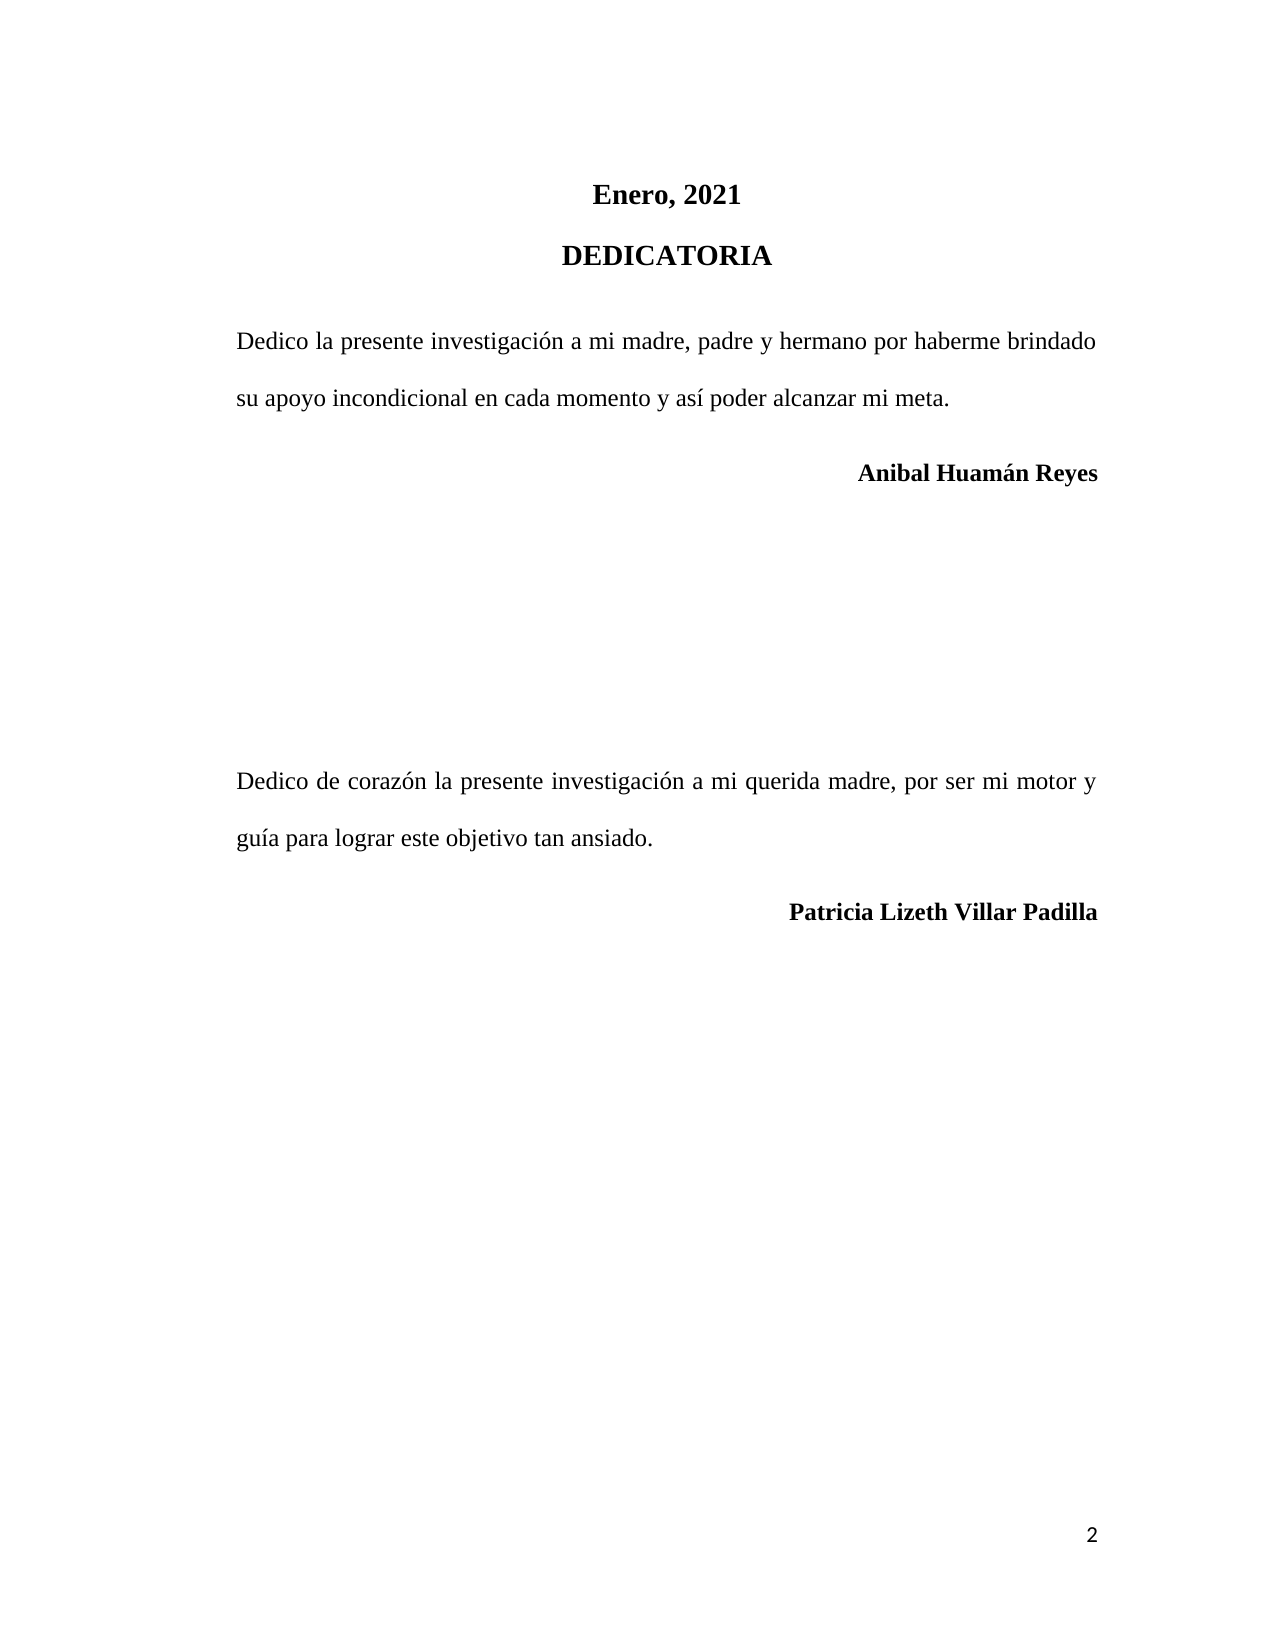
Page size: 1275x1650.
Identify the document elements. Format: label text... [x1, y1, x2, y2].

text Dedico la presente investigación a mi madre, padre y hermano por haberme brindado su apoyo incondicional en cada momento y así poder alcanzar mi meta. [236, 326, 1098, 412]
text Dedico de corazón la presente investigación a mi querida madre, por ser mi motor y guía para lograr este objetivo tan ansiado. [236, 766, 1098, 852]
text Patricia Lizeth Villar Padilla [236, 897, 1098, 926]
subtitle DEDICATORIA [236, 238, 1098, 271]
text Enero, 2021 [236, 177, 1098, 211]
text Anibal Huamán Reyes [236, 458, 1098, 486]
